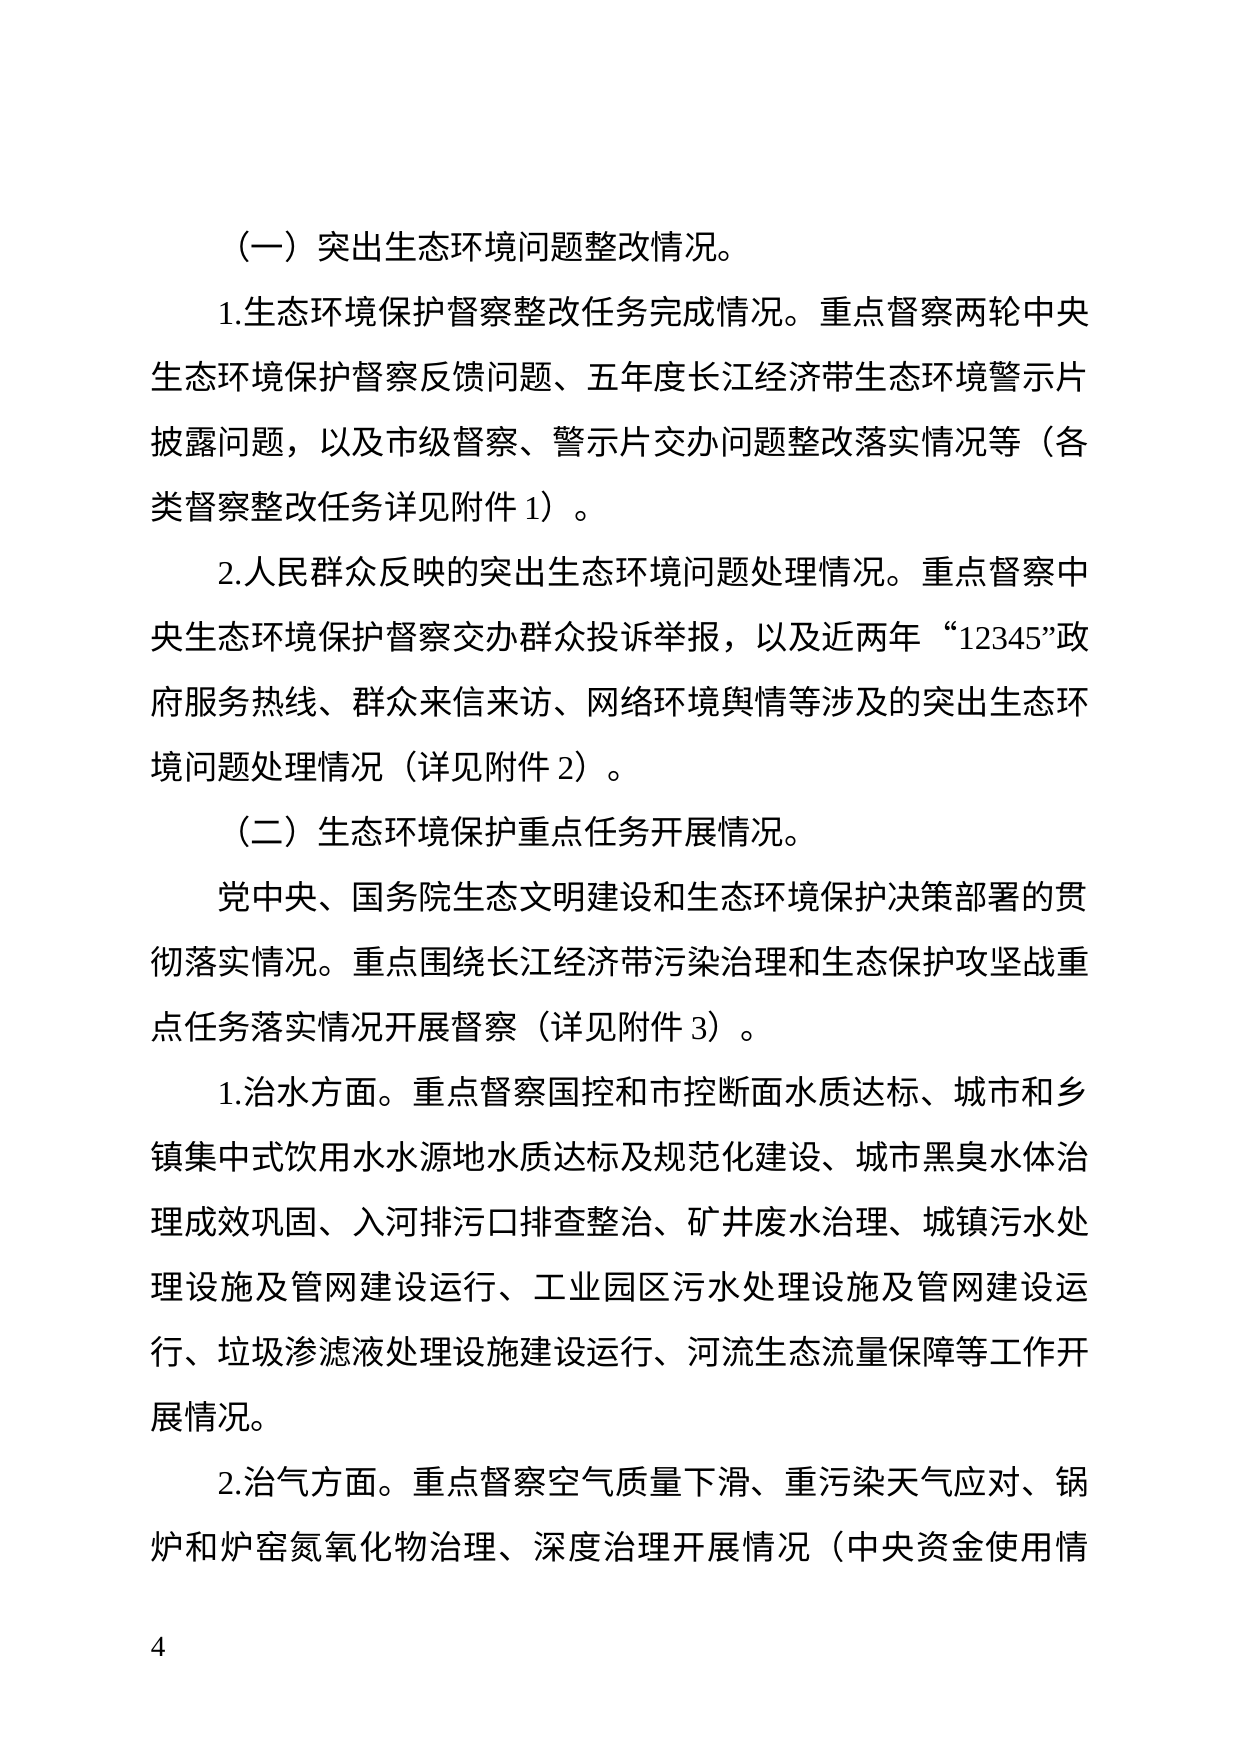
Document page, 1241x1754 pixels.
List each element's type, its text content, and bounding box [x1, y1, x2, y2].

text 1.治水方面。重点督察国控和市控断面水质达标、城市和乡镇集中式饮用水水源地水质达标及规范化建设、城市黑臭水体治理成效巩固、入河排污口排查整治、矿井废水治理、城镇污水处理设施及管网建设运行、工业园区污水处理设施及管网建设运行、垃圾渗滤液处理设施建设运行、河流生态流量保障等工作开展情况。 [151, 1057, 1089, 1447]
text （一）突出生态环境问题整改情况。 [151, 212, 1089, 277]
text 2.人民群众反映的突出生态环境问题处理情况。重点督察中央生态环境保护督察交办群众投诉举报，以及近两年“12345”政府服务热线、群众来信来访、网络环境舆情等涉及的突出生态环境问题处理情况（详见附件2）。 [151, 537, 1089, 797]
text 党中央、国务院生态文明建设和生态环境保护决策部署的贯彻落实情况。重点围绕长江经济带污染治理和生态保护攻坚战重点任务落实情况开展督察（详见附件3）。 [151, 862, 1089, 1057]
text 1.生态环境保护督察整改任务完成情况。重点督察两轮中央生态环境保护督察反馈问题、五年度长江经济带生态环境警示片披露问题，以及市级督察、警示片交办问题整改落实情况等（各类督察整改任务详见附件1）。 [151, 277, 1089, 537]
text （二）生态环境保护重点任务开展情况。 [151, 797, 1089, 862]
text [151, 1447, 1089, 1577]
